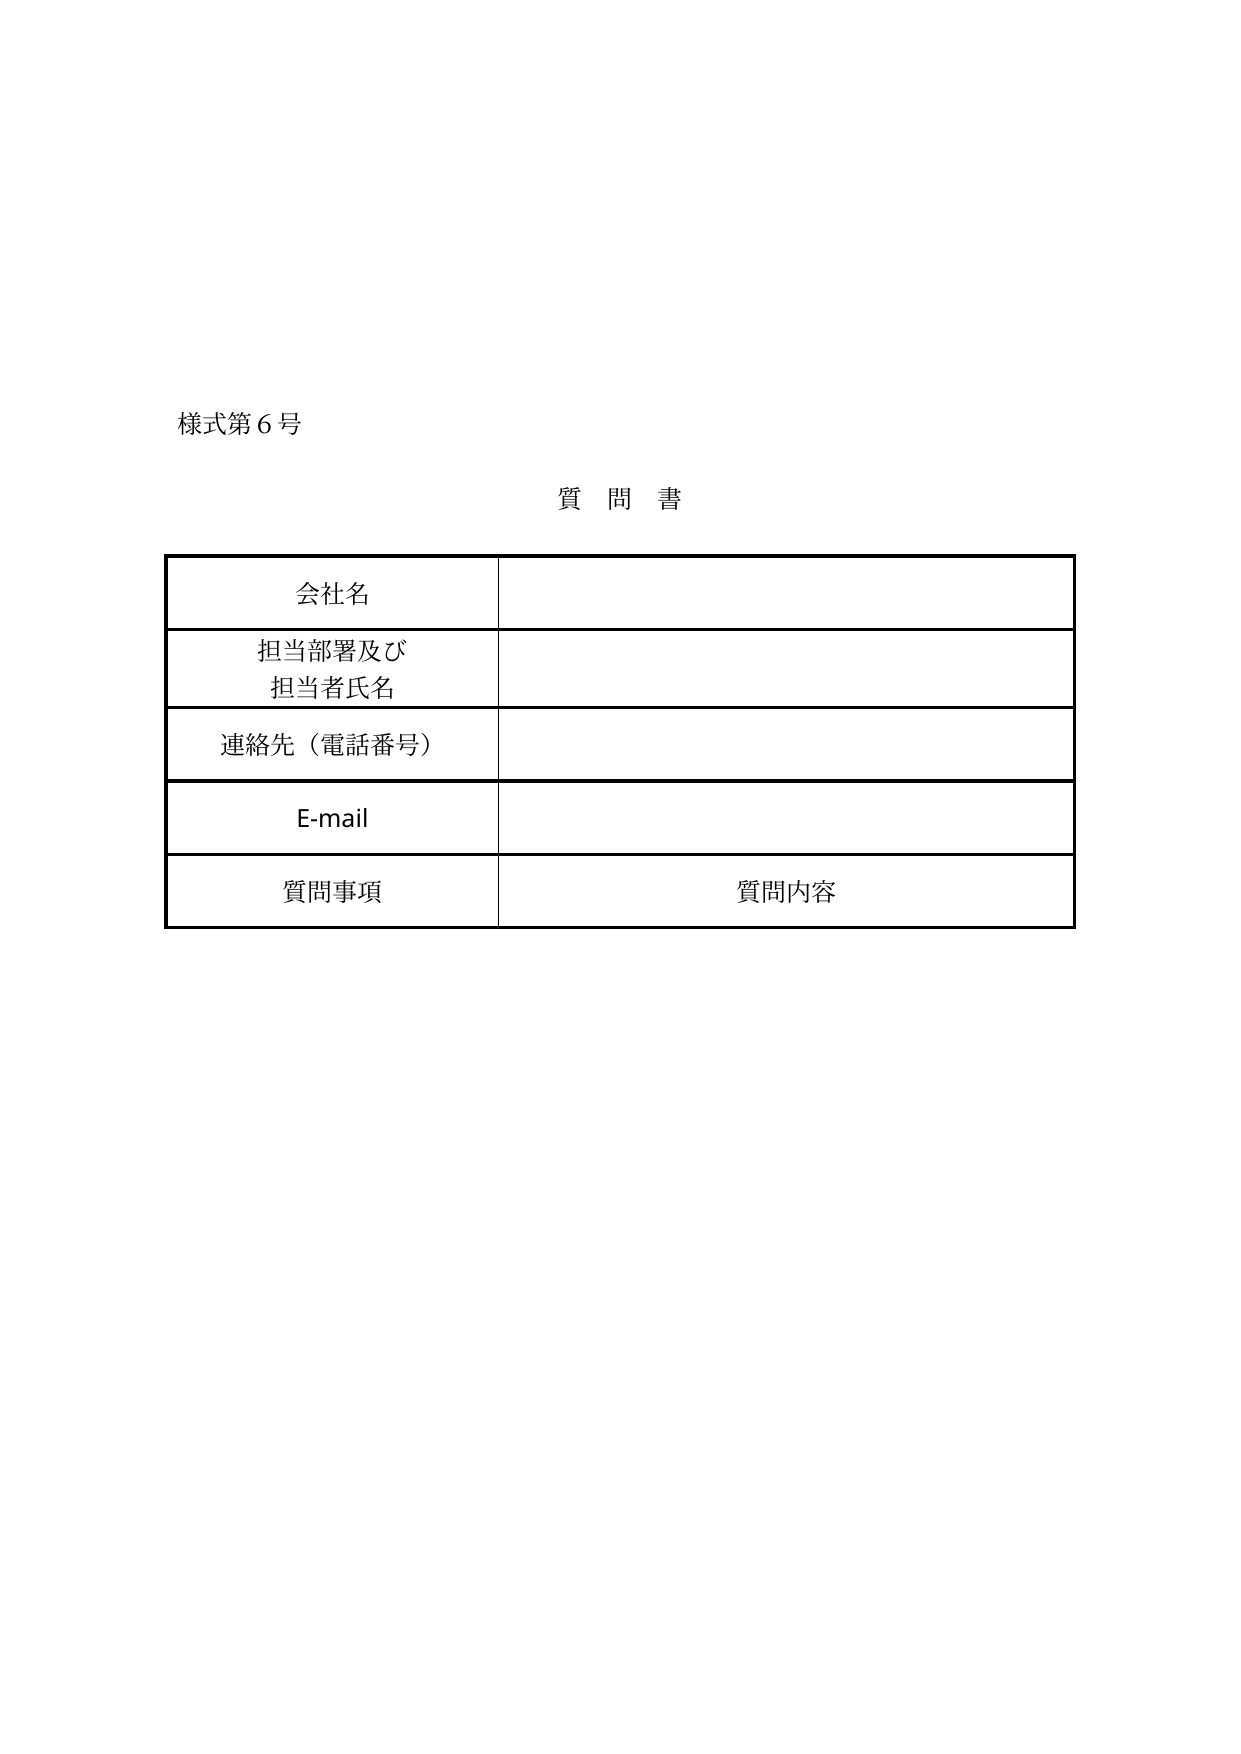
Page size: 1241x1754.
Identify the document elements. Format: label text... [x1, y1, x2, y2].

table_header [499, 558, 1073, 628]
table_cell [499, 631, 1073, 706]
text 質 問 書 [177, 479, 1063, 517]
table_cell 担当部署及び 担当者氏名 [168, 631, 498, 706]
table_cell 質問内容 [499, 856, 1073, 926]
table_header 会社名 [168, 558, 498, 628]
table_cell E-mail [168, 783, 498, 853]
table_cell [499, 783, 1073, 853]
table_cell 連絡先（電話番号） [168, 709, 498, 779]
table_cell 質問事項 [168, 856, 498, 926]
text 様式第６号 [177, 404, 1063, 442]
table_cell [499, 709, 1073, 779]
